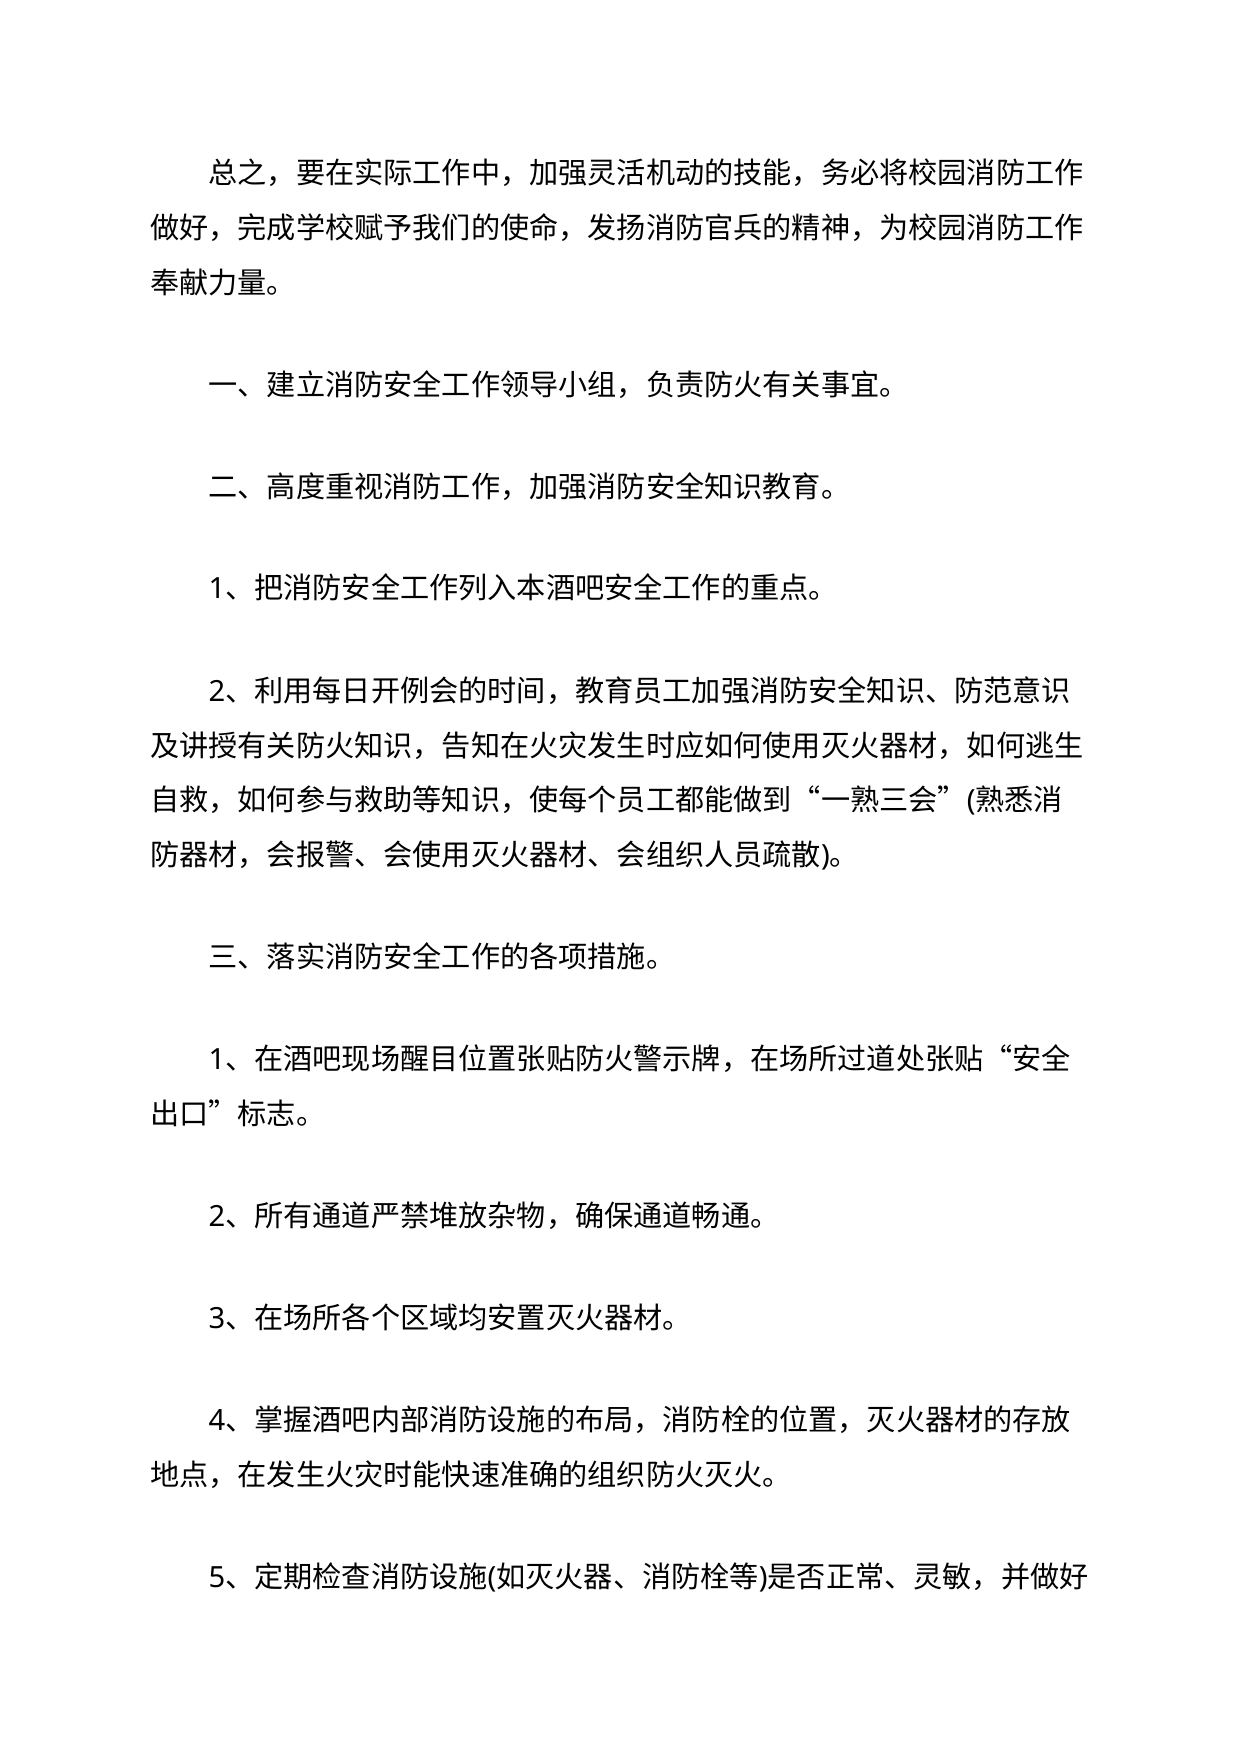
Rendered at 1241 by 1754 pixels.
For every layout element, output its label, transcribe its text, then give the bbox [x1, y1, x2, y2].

text 3、在场所各个区域均安置灭火器材。 [150, 1294, 1090, 1337]
text 1、在酒吧现场醒目位置张贴防火警示牌，在场所过道处张贴“安全出口”标志。 [150, 1036, 1090, 1133]
text 1、把消防安全工作列入本酒吧安全工作的重点。 [150, 565, 1090, 607]
text 2、利用每日开例会的时间，教育员工加强消防安全知识、防范意识及讲授有关防火知识，告知在火灾发生时应如何使用灭火器材，如何逃生自救，如何参与救助等知识，使每个员工都能做到“一熟三会”(熟悉消防器材，会报警、会使用灭火器材、会组织人员疏散)。 [150, 667, 1090, 874]
text 二、高度重视消防工作，加强消防安全知识教育。 [150, 463, 1090, 506]
text 三、落实消防安全工作的各项措施。 [150, 934, 1090, 976]
text 2、所有通道严禁堆放杂物，确保通道畅通。 [150, 1192, 1090, 1235]
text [150, 1553, 1090, 1596]
text 4、掌握酒吧内部消防设施的布局，消防栓的位置，灭火器材的存放地点，在发生火灾时能快速准确的组织防火灭火。 [150, 1396, 1090, 1494]
text 总之，要在实际工作中，加强灵活机动的技能，务必将校园消防工作做好，完成学校赋予我们的使命，发扬消防官兵的精神，为校园消防工作奉献力量。 [150, 150, 1090, 302]
text 一、建立消防安全工作领导小组，负责防火有关事宜。 [150, 362, 1090, 404]
